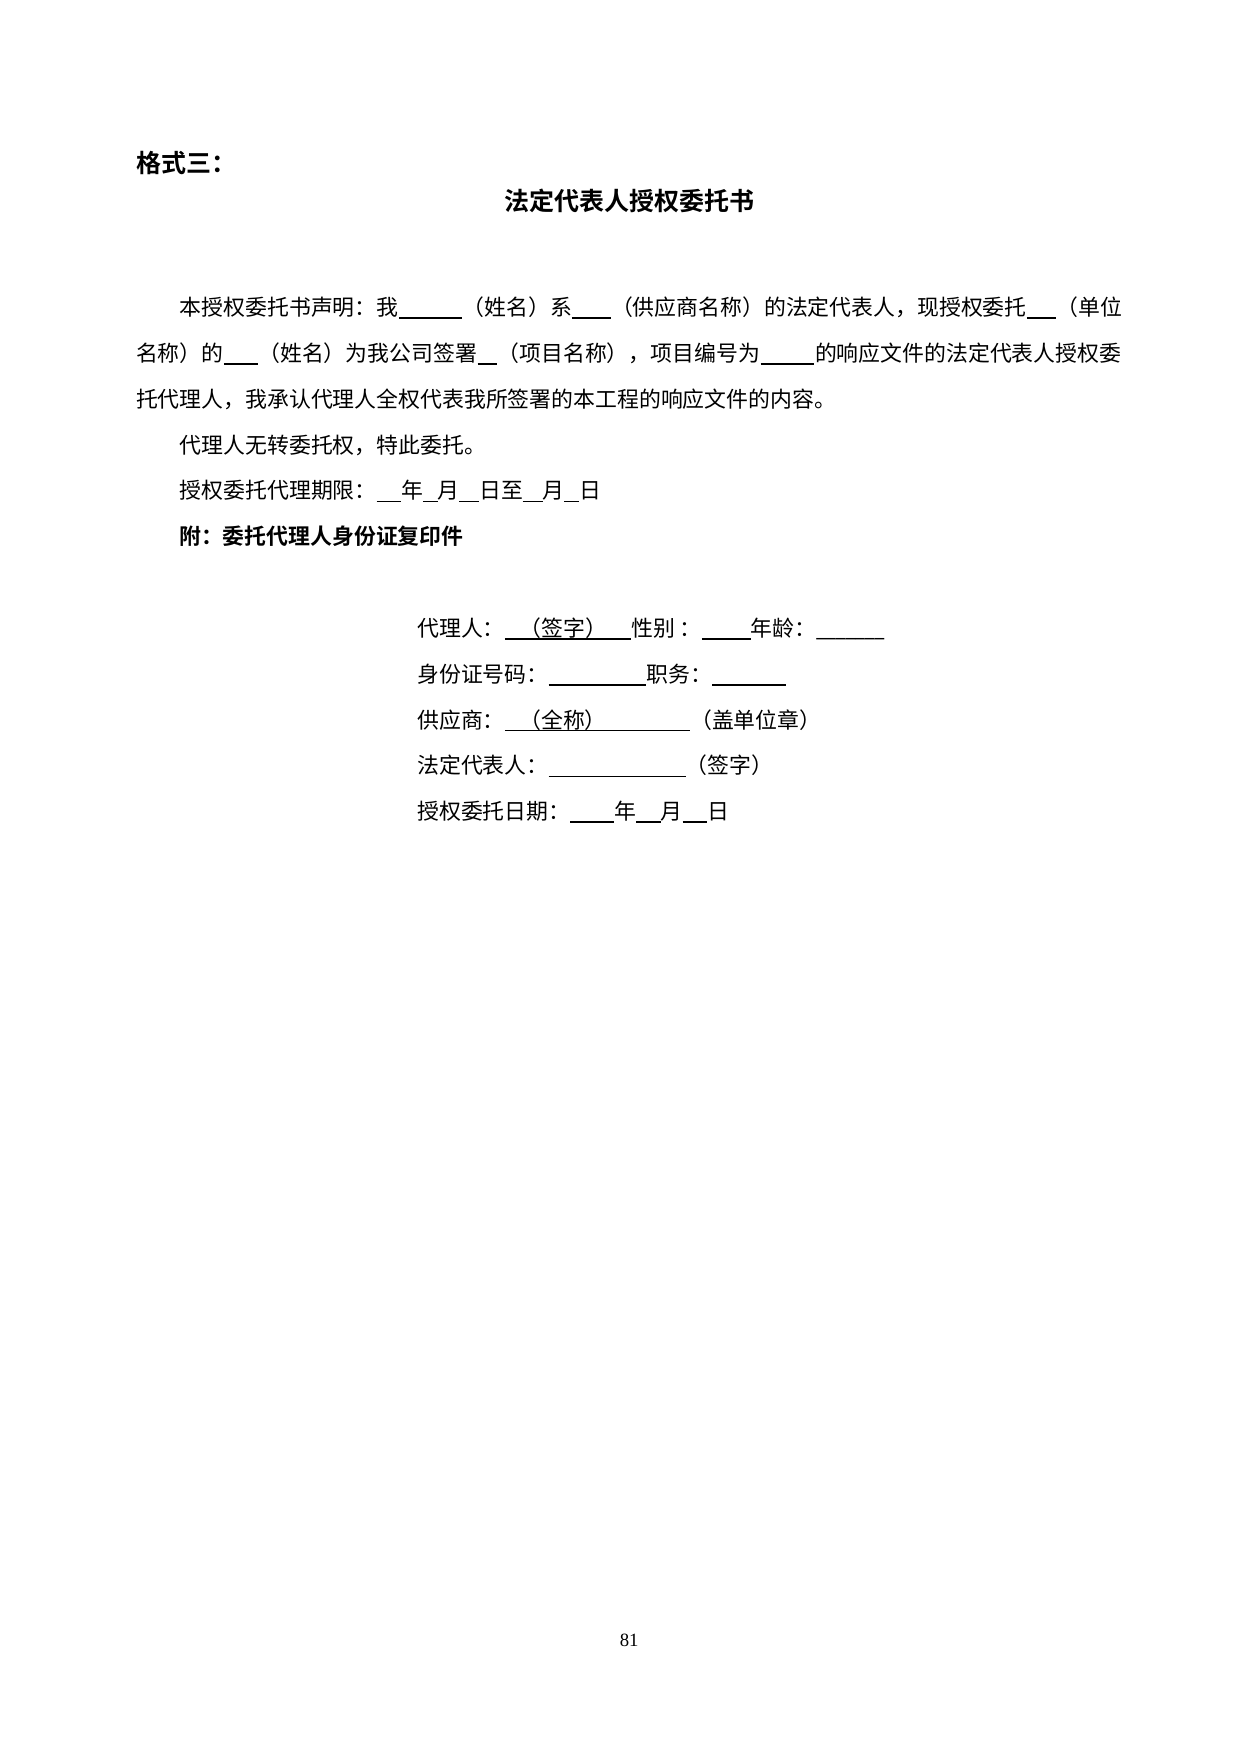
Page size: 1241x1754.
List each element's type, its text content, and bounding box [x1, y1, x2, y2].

text 法定代表人授权委托书 [136, 182, 1122, 218]
text 授权委托代理期限： 年 月 日至 月 日 [136, 462, 1122, 508]
text 法定代表人： （签字） [417, 737, 1122, 783]
text 格式三： [136, 136, 1122, 182]
text 身份证号码： 职务： [417, 646, 1122, 691]
text 授权委托日期： 年 月 日 [417, 783, 1122, 829]
text 本授权委托书声明：我 （姓名）系 （供应商名称）的法定代表人，现授权委托 （单位名称）的 （姓名）为我公司签署 （项目名称），项目编号为 的响应文件的法定代表人授权委托代理人，我承认代理人全权代表我所签署的本工程的响应文件的内容。 [136, 279, 1122, 416]
text 供应商： （全称） （盖单位章） [417, 691, 1122, 737]
text 代理人无转委托权，特此委托。 [136, 416, 1122, 462]
text 附：委托代理人身份证复印件 [136, 508, 1122, 554]
text 代理人： （签字） 性别 ： 年龄：_______ [417, 600, 1122, 646]
